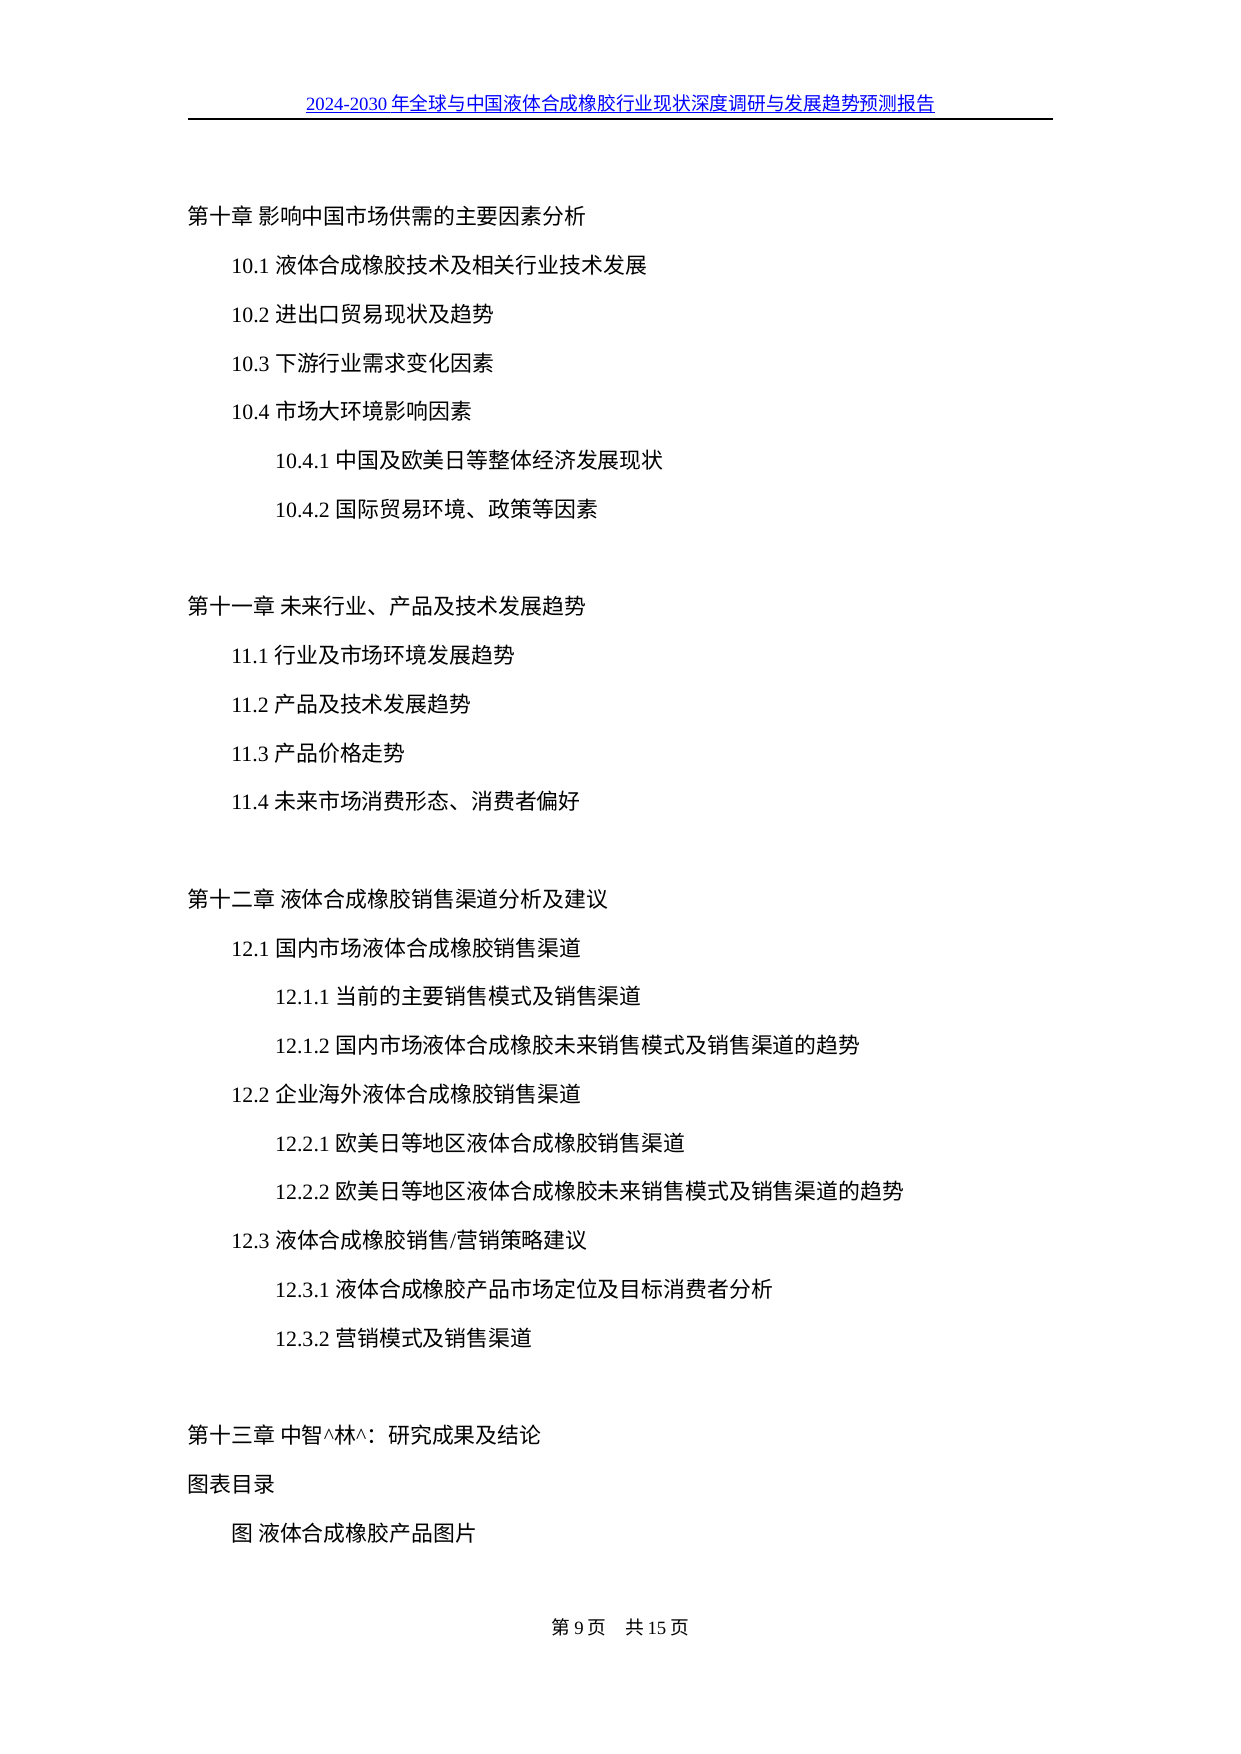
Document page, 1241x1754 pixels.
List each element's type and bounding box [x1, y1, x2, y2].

text [187, 150, 1053, 1548]
